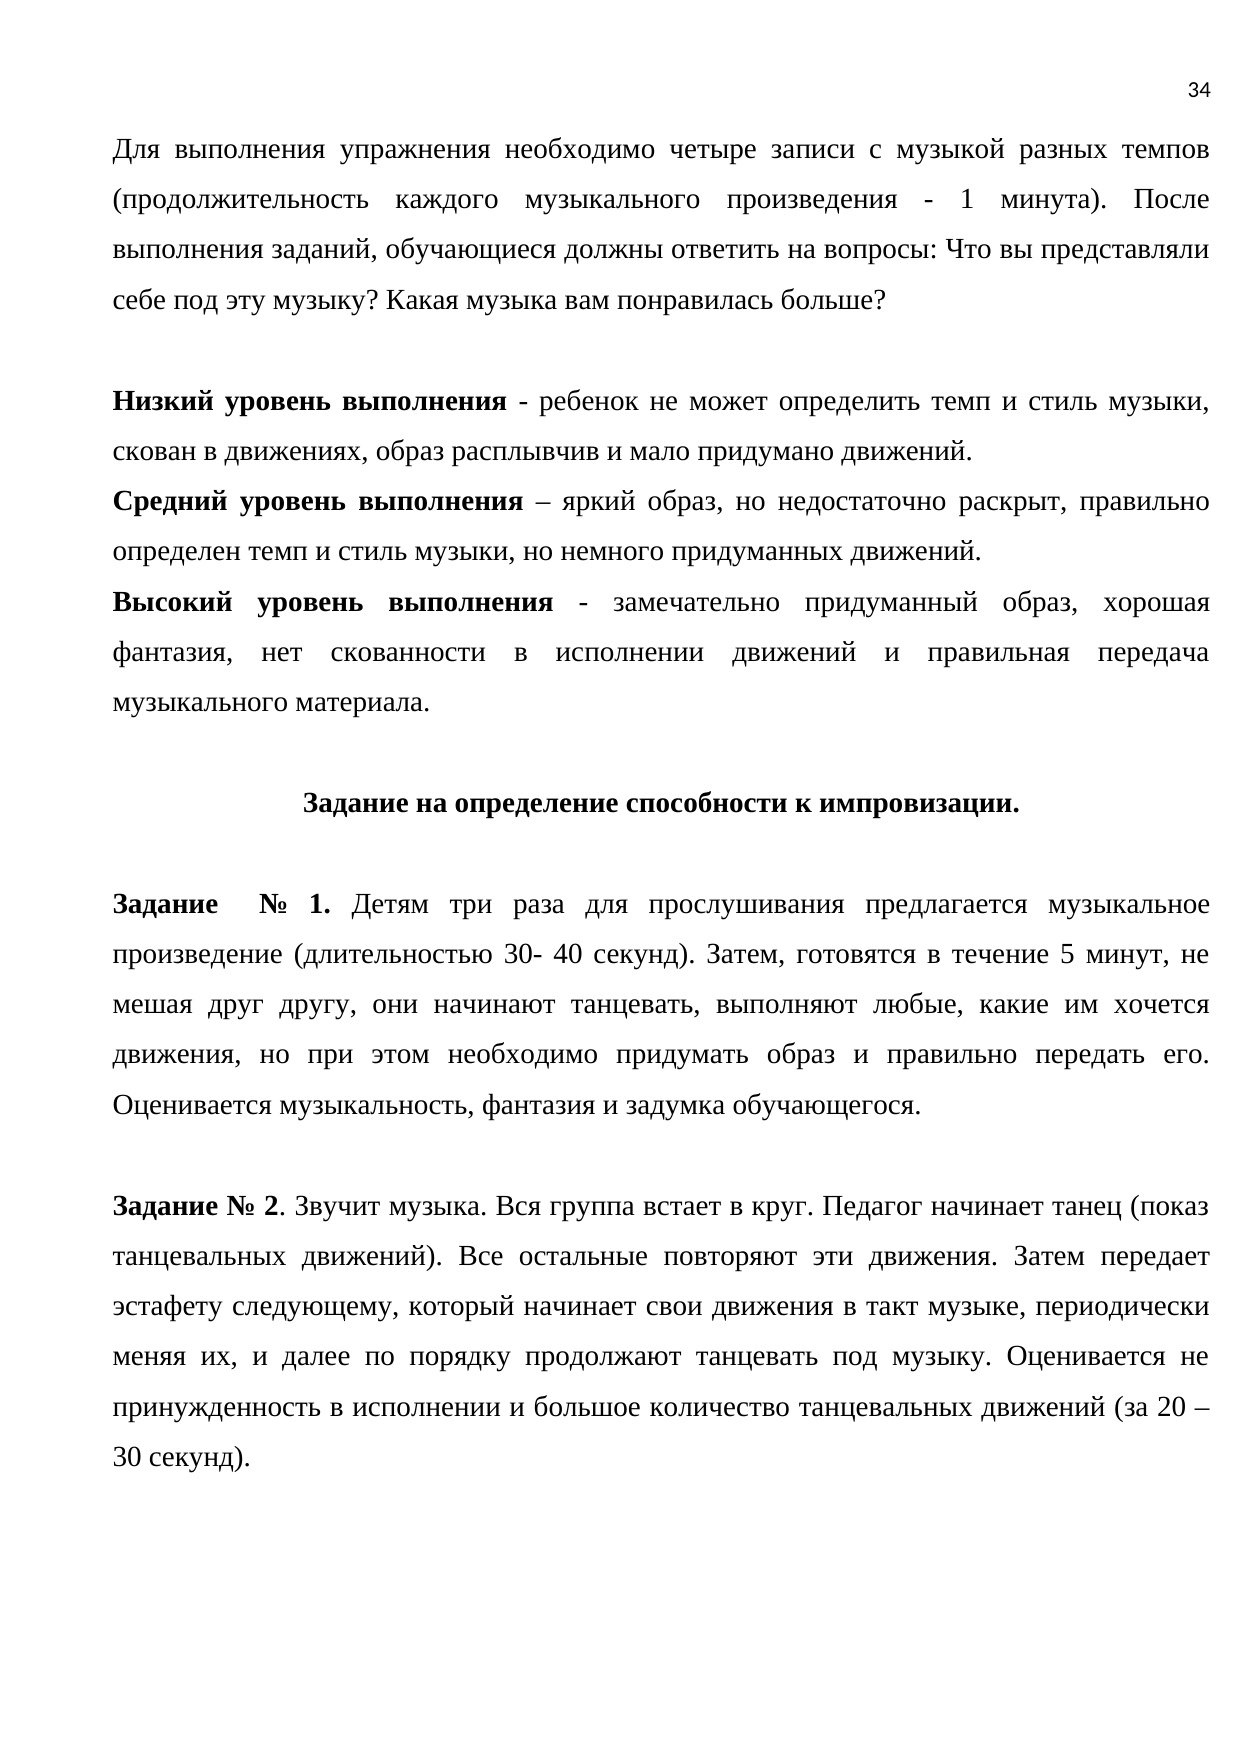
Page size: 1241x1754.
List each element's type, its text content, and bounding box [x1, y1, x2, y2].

text Высокий уровень выполнения - замечательно придуманный образ, хорошая фантазия, нет скованности в исполнении движений и правильная передача музыкального материала. [112, 584, 1211, 718]
text Низкий уровень выполнения - ребенок не может определить темп и стиль музыки, скован в движениях, образ расплывчив и мало придумано движений. [112, 383, 1211, 466]
text Задание № 2. Звучит музыка. Вся группа встает в круг. Педагог начинает танец (показ танцевальных движений). Все остальные повторяют эти движения. Затем передает эстафету следующему, который начинает свои движения в такт музыке, периодически меняя их, и далее по порядку продолжают танцевать под музыку. Оценивается не принужденность в исполнении и большое количество танцевальных движений (за 20 – 30 секунд). [112, 1188, 1211, 1473]
text Для выполнения упражнения необходимо четыре записи с музыкой разных темпов (продолжительность каждого музыкального произведения - 1 минута). После выполнения заданий, обучающиеся должны ответить на вопросы: Что вы представляли себе под эту музыку? Какая музыка вам понравилась больше? [112, 131, 1211, 316]
text Средний уровень выполнения – яркий образ, но недостаточно раскрыт, правильно определен темп и стиль музыки, но немного придуманных движений. [112, 483, 1211, 567]
text Задание на определение способности к импровизации. [112, 785, 1211, 819]
text Задание № 1. Детям три раза для прослушивания предлагается музыкальное произведение (длительностью 30- 40 секунд). Затем, готовятся в течение 5 минут, не мешая друг другу, они начинают танцевать, выполняют любые, какие им хочется движения, но при этом необходимо придумать образ и правильно передать его. Оценивается музыкальность, фантазия и задумка обучающегося. [112, 886, 1211, 1121]
